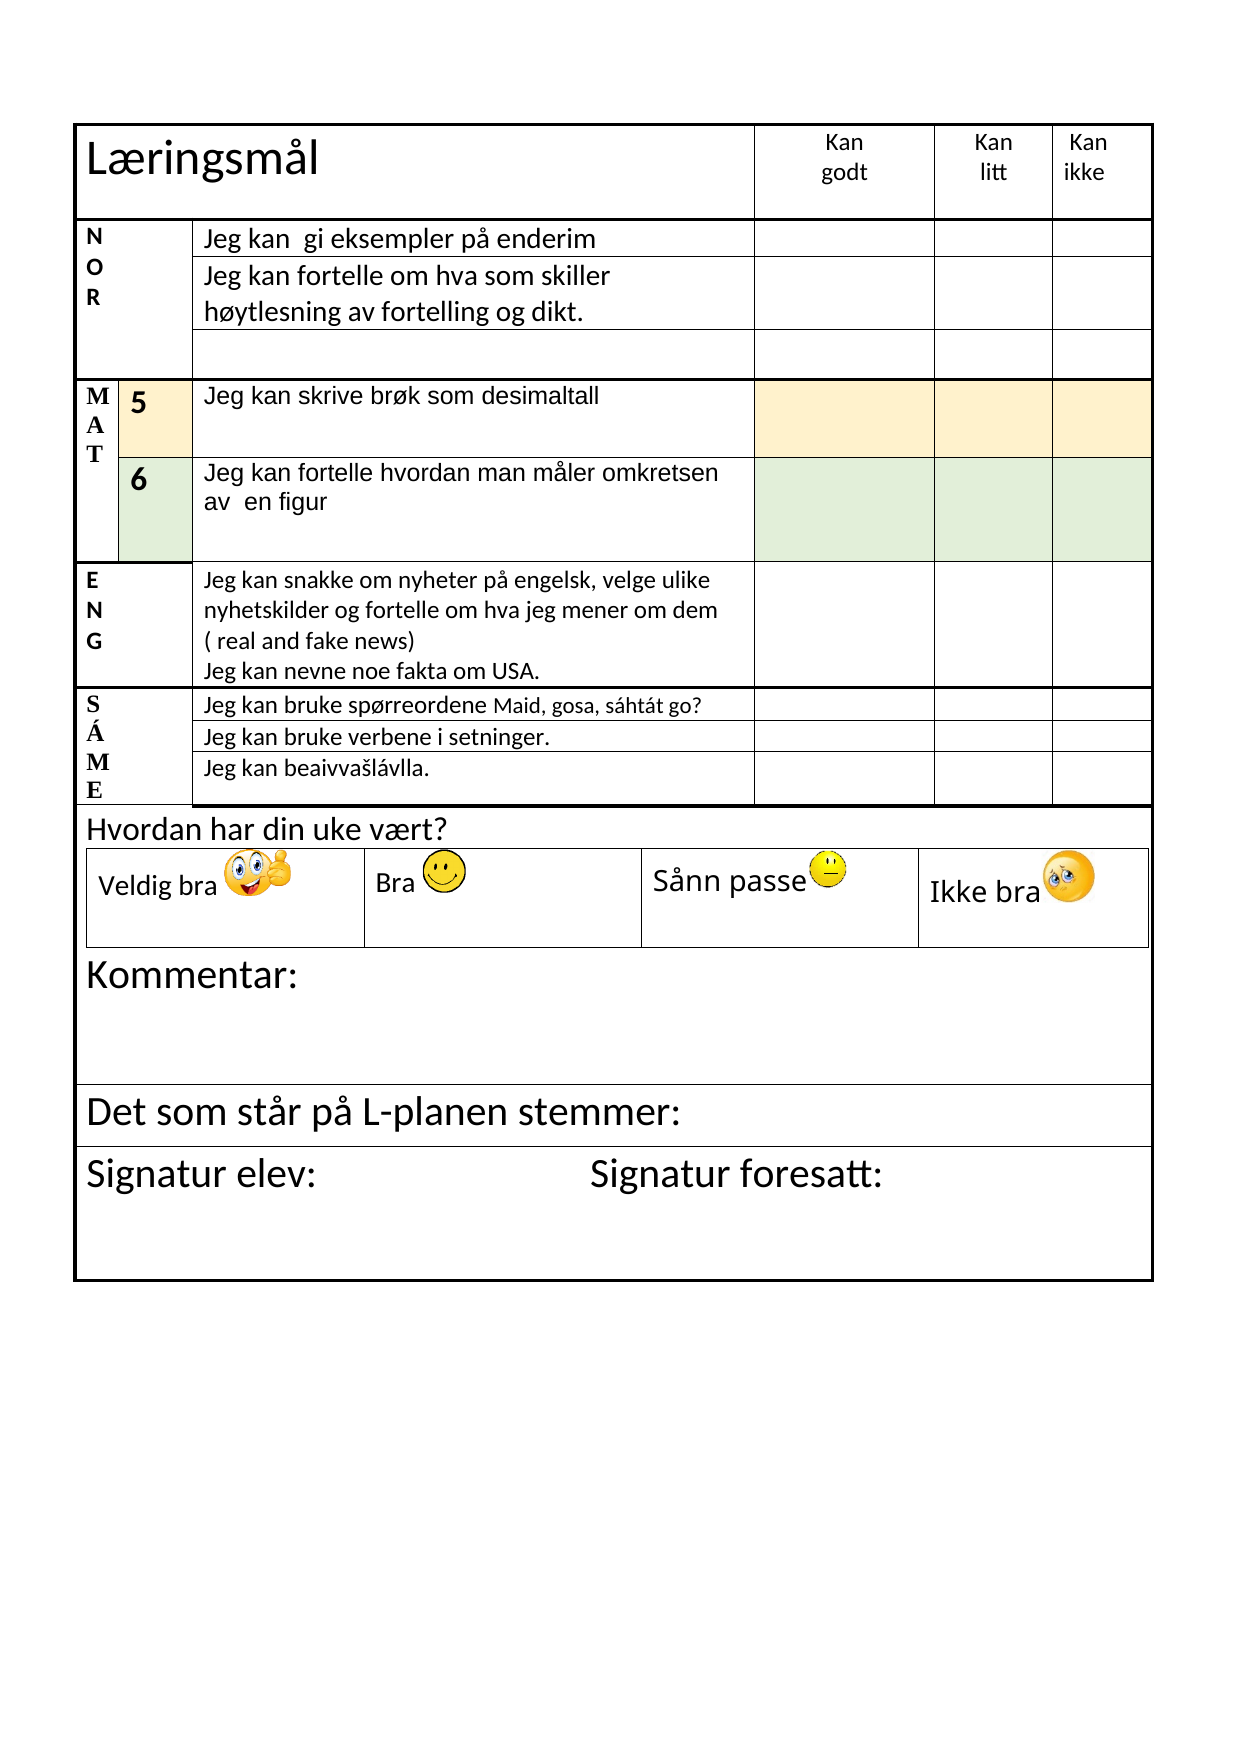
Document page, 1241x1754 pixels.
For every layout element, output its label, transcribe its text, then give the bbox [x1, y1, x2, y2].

table_cell [1053, 721, 1151, 751]
picture [807, 849, 848, 891]
table_cell E N G [77, 564, 192, 686]
table_cell Jeg kan skrive brøk som desimaltall [193, 381, 754, 457]
table_cell M A T [77, 381, 118, 561]
table_cell Jeg kan bruke verbene i setninger. [193, 721, 754, 751]
table_cell S Á M E [77, 689, 192, 804]
table_cell [935, 330, 1052, 378]
table_cell Jeg kan fortelle hvordan man måler omkretsen av en figur [193, 458, 754, 561]
table_cell [755, 689, 934, 720]
table_cell [755, 221, 934, 256]
table_cell Jeg kan fortelle om hva som skiller høytlesning av fortelling og dikt. [193, 257, 754, 328]
table_header Kan ikke [1053, 126, 1151, 217]
table_cell [935, 752, 1052, 804]
table_cell Jeg kan gi eksempler på enderim [193, 221, 754, 256]
picture [422, 849, 466, 893]
table_cell [755, 752, 934, 804]
table_cell [935, 689, 1052, 720]
table_cell [935, 257, 1052, 328]
table_cell [1053, 381, 1151, 457]
table_cell [935, 221, 1052, 256]
table_cell [935, 721, 1052, 751]
table_cell [755, 721, 934, 751]
table_header Læringsmål [77, 126, 754, 217]
table_cell [755, 458, 934, 561]
table_cell Jeg kan snakke om nyheter på engelsk, velge ulike nyhetskilder og fortelle om hva jeg mener om dem ( real and fake news) Jeg kan nevne noe fakta om USA. [193, 562, 754, 686]
table_cell [1053, 562, 1151, 686]
table_cell [755, 381, 934, 457]
table_cell Det som står på L-planen stemmer: [77, 1085, 1151, 1146]
table_cell [1053, 257, 1151, 328]
table_header Kan godt [755, 126, 934, 217]
table_cell [935, 458, 1052, 561]
table_cell [1053, 330, 1151, 378]
table_cell N O R [77, 221, 192, 378]
table_cell Signatur elev: Signatur foresatt: [77, 1147, 1151, 1278]
table_cell Hvordan har din uke vært? Kommentar: [77, 805, 1151, 1084]
table_cell 6 [119, 458, 192, 561]
table_cell [755, 330, 934, 378]
table_header Kan litt [935, 126, 1052, 217]
table_cell [755, 562, 934, 686]
table_cell [935, 381, 1052, 457]
table_cell [193, 330, 754, 378]
table_cell [1053, 221, 1151, 256]
picture [224, 849, 291, 896]
table_cell Jeg kan beaivvašlávlla. [193, 752, 754, 804]
picture [1041, 849, 1095, 903]
table_cell Jeg kan bruke spørreordene Maid, gosa, sáhtát go? [193, 689, 754, 720]
table_cell [1053, 752, 1151, 804]
table_cell 5 [119, 381, 192, 457]
table_cell [1053, 458, 1151, 561]
table_cell [935, 562, 1052, 686]
table_cell [755, 257, 934, 328]
table_cell [1053, 689, 1151, 720]
